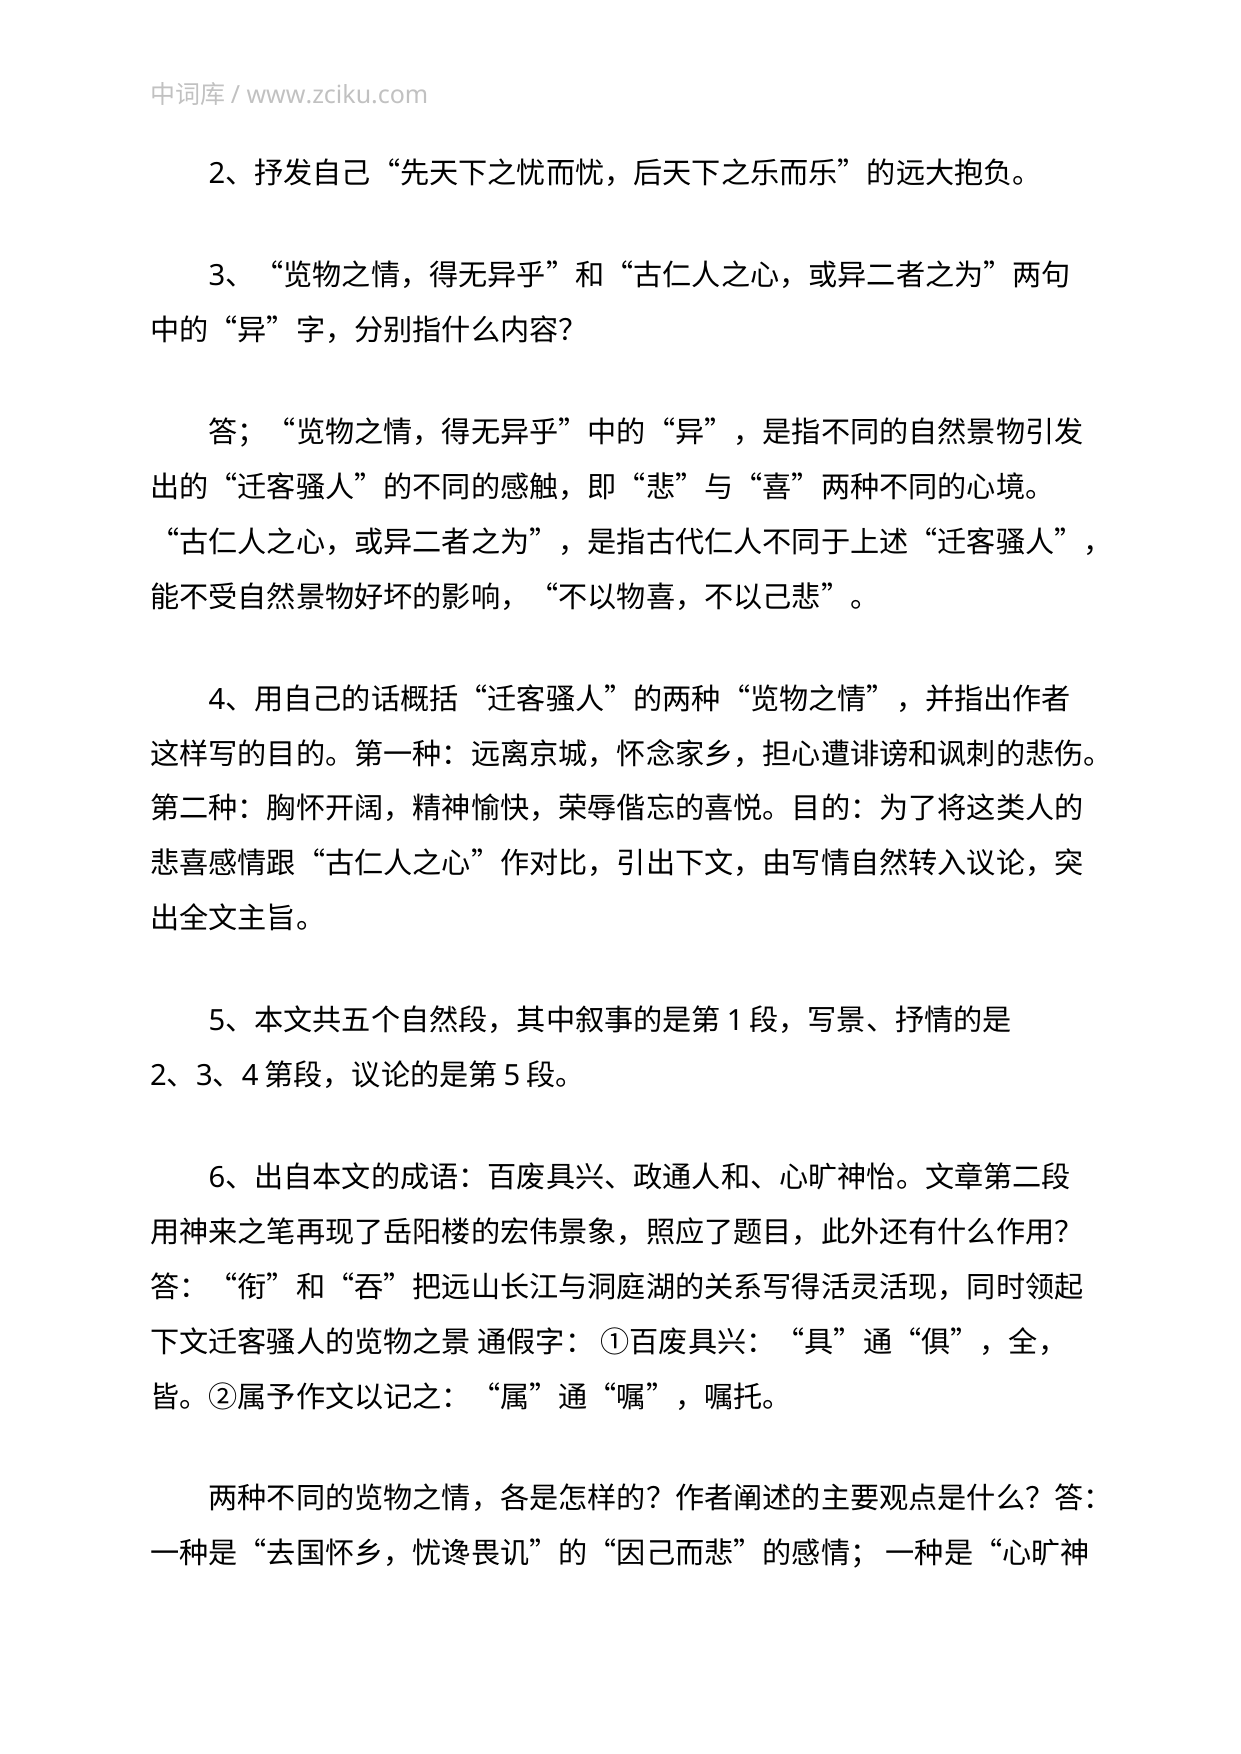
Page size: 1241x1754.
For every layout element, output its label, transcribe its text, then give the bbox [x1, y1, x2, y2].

text 3、“览物之情，得无异乎”和“古仁人之心，或异二者之为”两句中的“异”字，分别指什么内容？ [150, 252, 1090, 349]
text 4、用自己的话概括“迁客骚人”的两种“览物之情”，并指出作者这样写的目的。第一种：远离京城，怀念家乡，担心遭诽谤和讽刺的悲伤。第二种：胸怀开阔，精神愉快，荣辱偕忘的喜悦。目的：为了将这类人的悲喜感情跟“古仁人之心”作对比，引出下文，由写情自然转入议论，突出全文主旨。 [150, 675, 1090, 937]
text 5、本文共五个自然段，其中叙事的是第1段，写景、抒情的是2、3、4第段，议论的是第5段。 [150, 997, 1090, 1094]
text 答；“览物之情，得无异乎”中的“异”，是指不同的自然景物引发出的“迁客骚人”的不同的感触，即“悲”与“喜”两种不同的心境。“古仁人之心，或异二者之为”，是指古代仁人不同于上述“迁客骚人”，能不受自然景物好坏的影响，“不以物喜，不以己悲”。 [150, 409, 1090, 616]
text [150, 1475, 1090, 1572]
text 2、抒发自己“先天下之忧而忧，后天下之乐而乐”的远大抱负。 [150, 150, 1090, 192]
text 6、出自本文的成语：百废具兴、政通人和、心旷神怡。文章第二段用神来之笔再现了岳阳楼的宏伟景象，照应了题目，此外还有什么作用？答：“衔”和“吞”把远山长江与洞庭湖的关系写得活灵活现，同时领起下文迁客骚人的览物之景 通假字： ①百废具兴：“具”通“俱”，全，皆。②属予作文以记之：“属”通“嘱”，嘱托。 [150, 1154, 1090, 1416]
